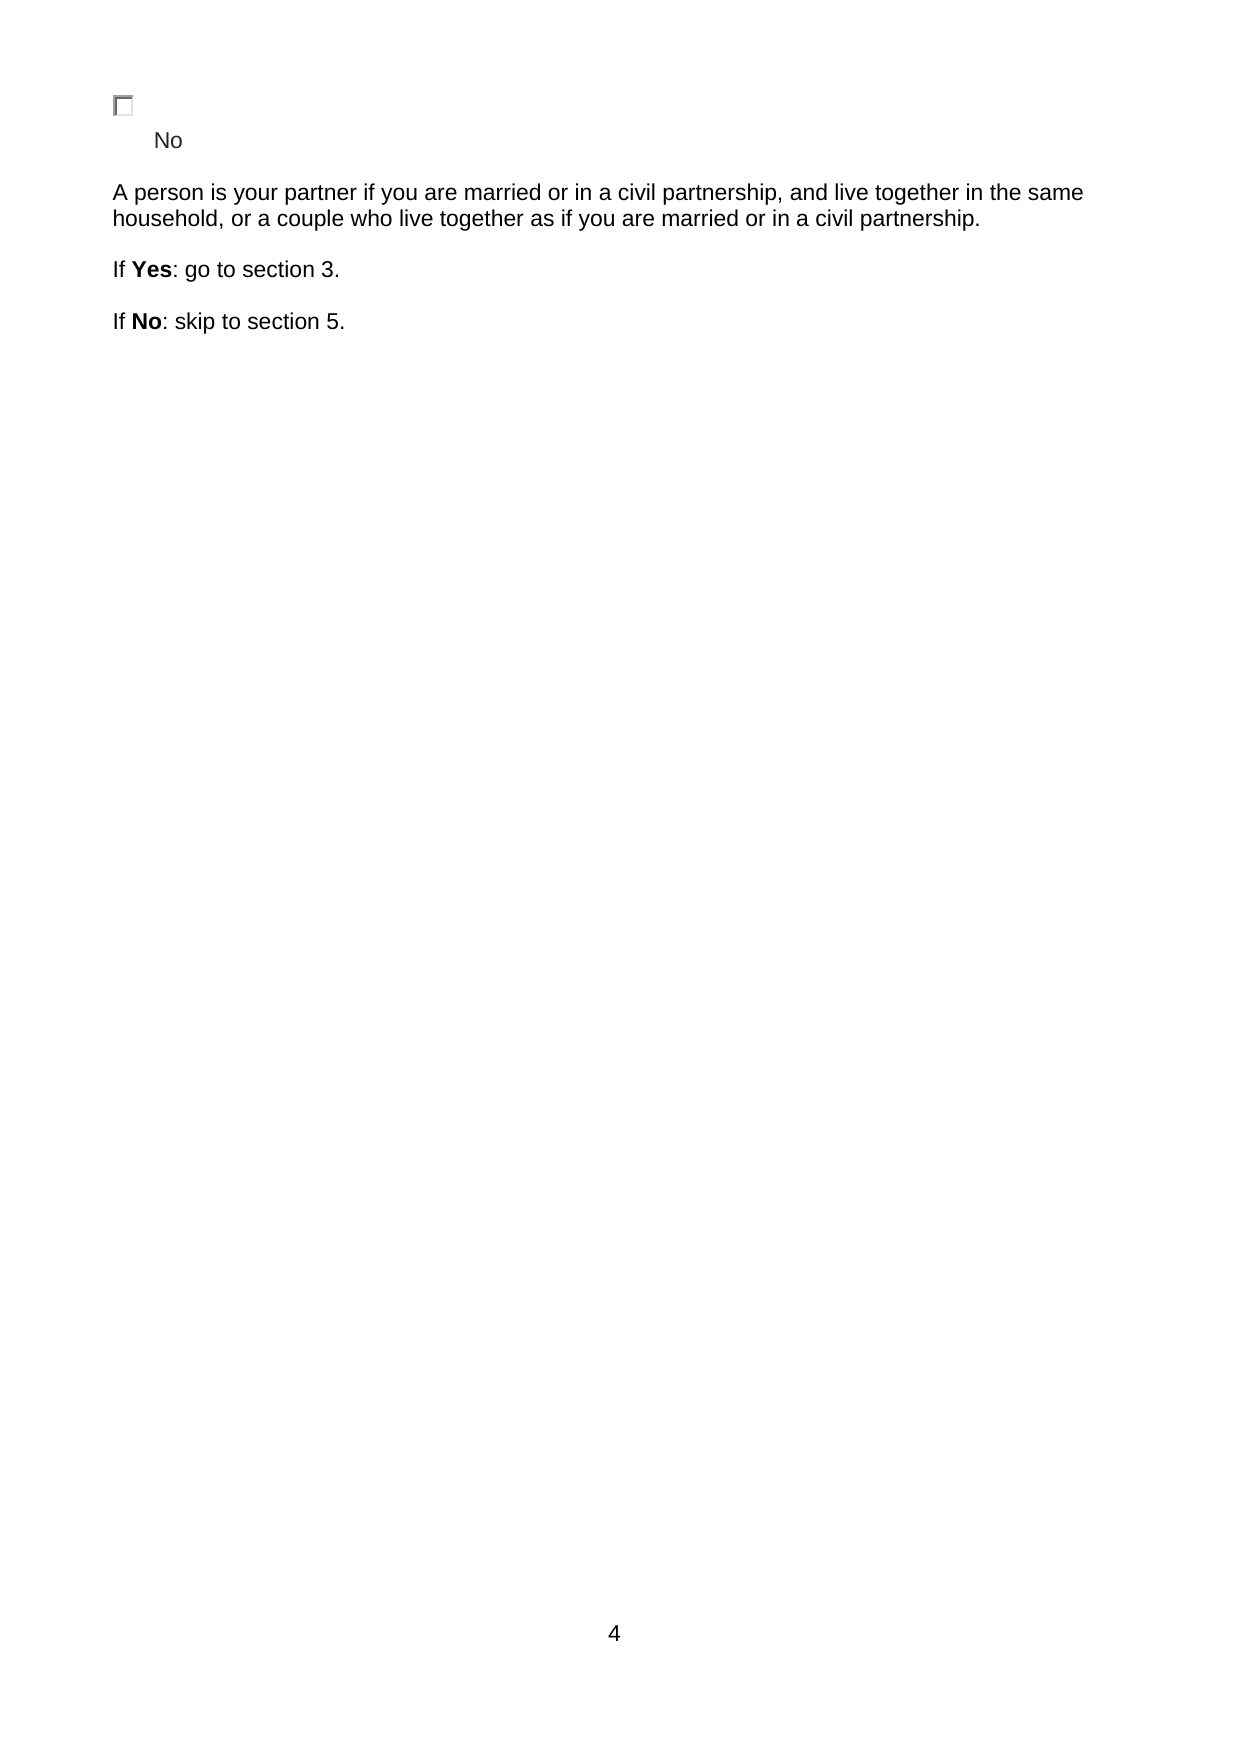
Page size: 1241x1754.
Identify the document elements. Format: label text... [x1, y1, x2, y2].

text A person is your partner if you are married or in a civil partnership, and live together in the same household, or a couple who live together as if you are married or in a civil partnership. [112, 178, 1098, 231]
text If Yes: go to section 3. [112, 256, 1098, 283]
text If No: skip to section 5. [112, 308, 1098, 334]
text No [112, 89, 1128, 153]
